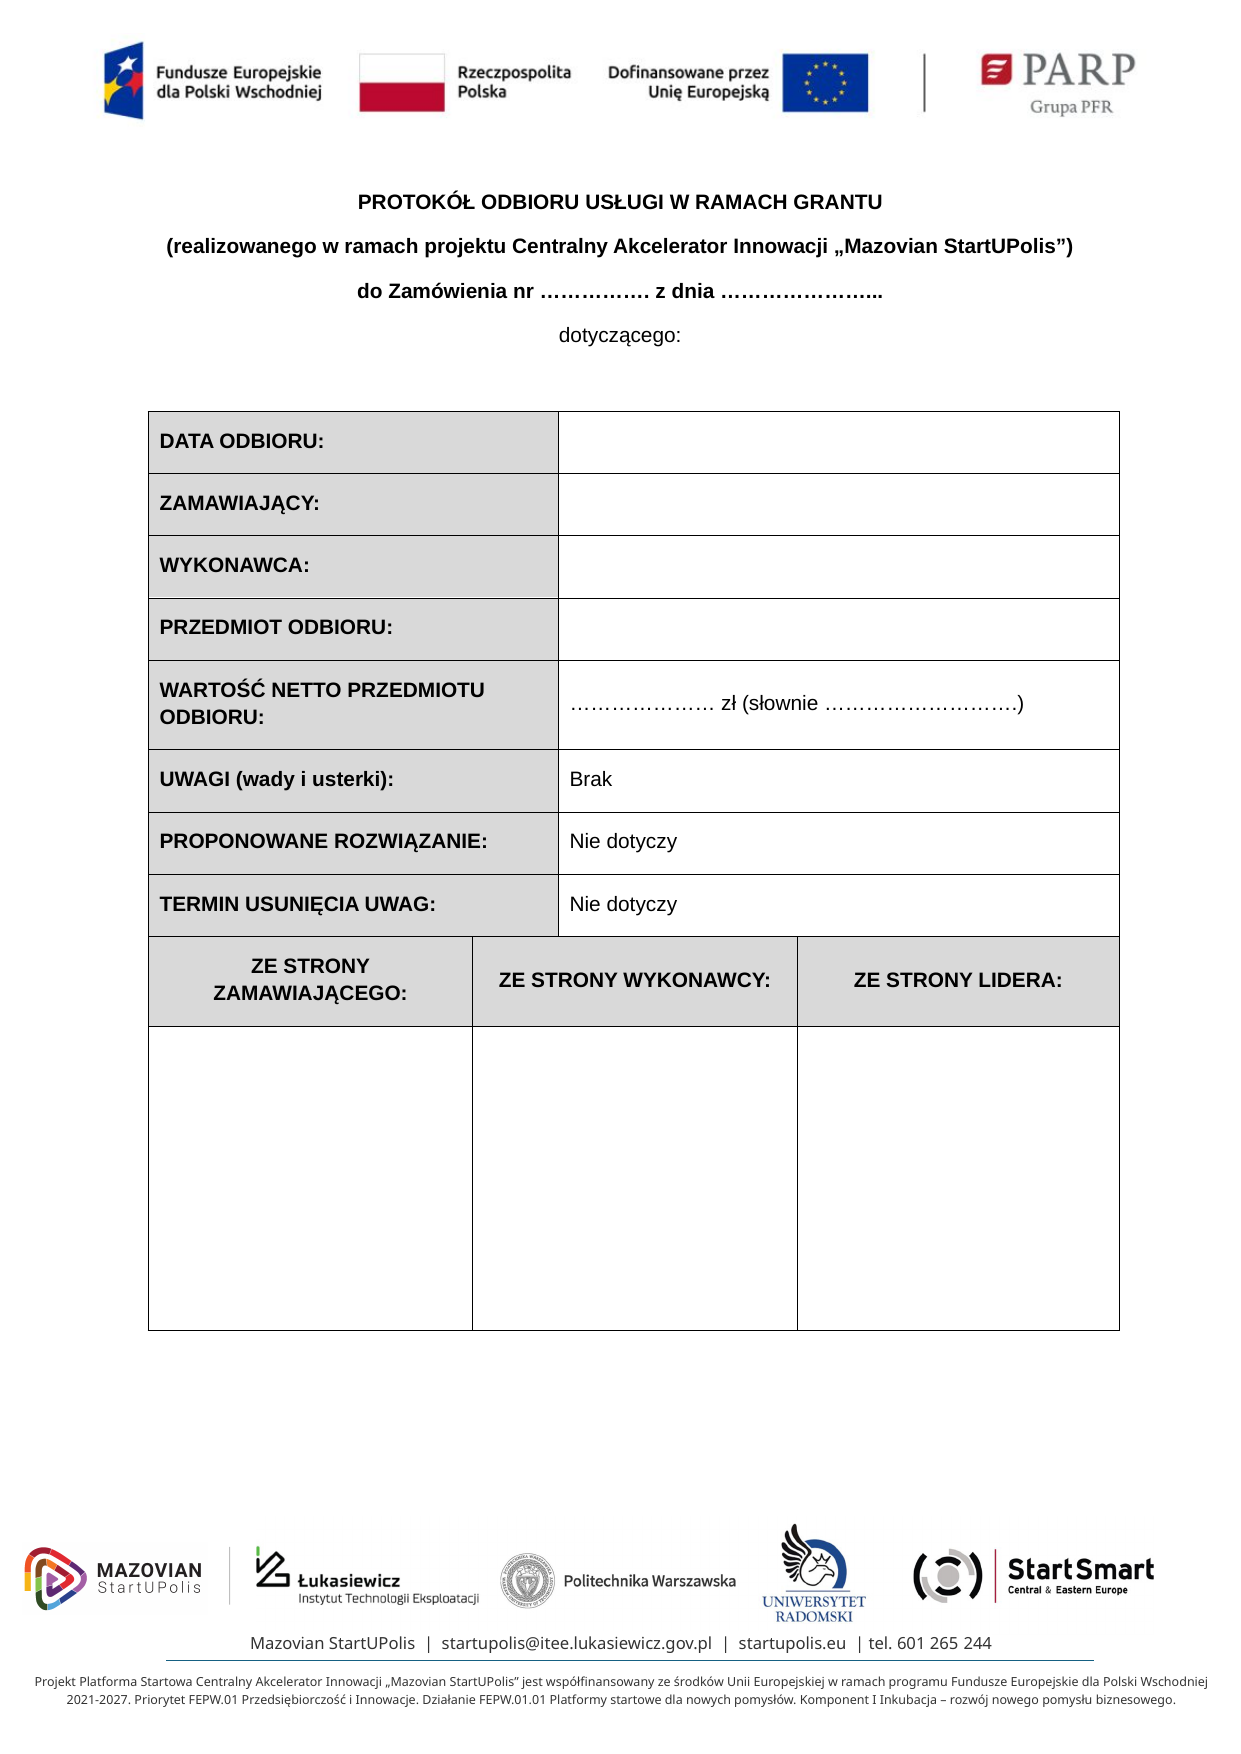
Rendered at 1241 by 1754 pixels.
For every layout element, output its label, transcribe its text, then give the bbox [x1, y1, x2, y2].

text dotyczącego: [148, 323, 1093, 347]
table_cell WYKONAWCA: [149, 536, 558, 597]
table_cell TERMIN USUNIĘCIA UWAG: [149, 875, 558, 936]
table_cell PROPONOWANE ROZWIĄZANIE: [149, 813, 558, 874]
table_cell UWAGI (wady i usterki): [149, 750, 558, 812]
table_cell WARTOŚĆ NETTO PRZEDMIOTU ODBIORU: [149, 661, 558, 749]
table_cell ………………… zł (słownie ……………………….) [559, 661, 1119, 749]
picture [21, 1542, 208, 1615]
text PROTOKÓŁ ODBIORU USŁUGI W RAMACH GRANTU [148, 190, 1093, 214]
table_header [559, 412, 1119, 473]
table_cell Brak [559, 750, 1119, 812]
picture [256, 1516, 1154, 1635]
table_cell [559, 474, 1119, 535]
table_cell Nie dotyczy [559, 875, 1119, 936]
table_cell [149, 1027, 472, 1330]
text do Zamówienia nr ……………. z dnia …………………... [148, 278, 1093, 302]
table_cell [559, 536, 1119, 597]
picture [77, 33, 1163, 130]
table_header DATA ODBIORU: [149, 412, 558, 473]
table_cell [559, 599, 1119, 660]
table_cell Nie dotyczy [559, 813, 1119, 874]
table_cell ZE STRONY ZAMAWIAJĄCEGO: [149, 937, 472, 1026]
table_cell ZE STRONY LIDERA: [798, 937, 1119, 1026]
table_cell ZAMAWIAJĄCY: [149, 474, 558, 535]
table_cell [473, 1027, 797, 1330]
text (realizowanego w ramach projektu Centralny Akcelerator Innowacji „Mazovian StartUPolis”) [148, 234, 1093, 258]
table_cell ZE STRONY WYKONAWCY: [473, 937, 797, 1026]
table_cell PRZEDMIOT ODBIORU: [149, 599, 558, 660]
table_cell [798, 1027, 1119, 1330]
